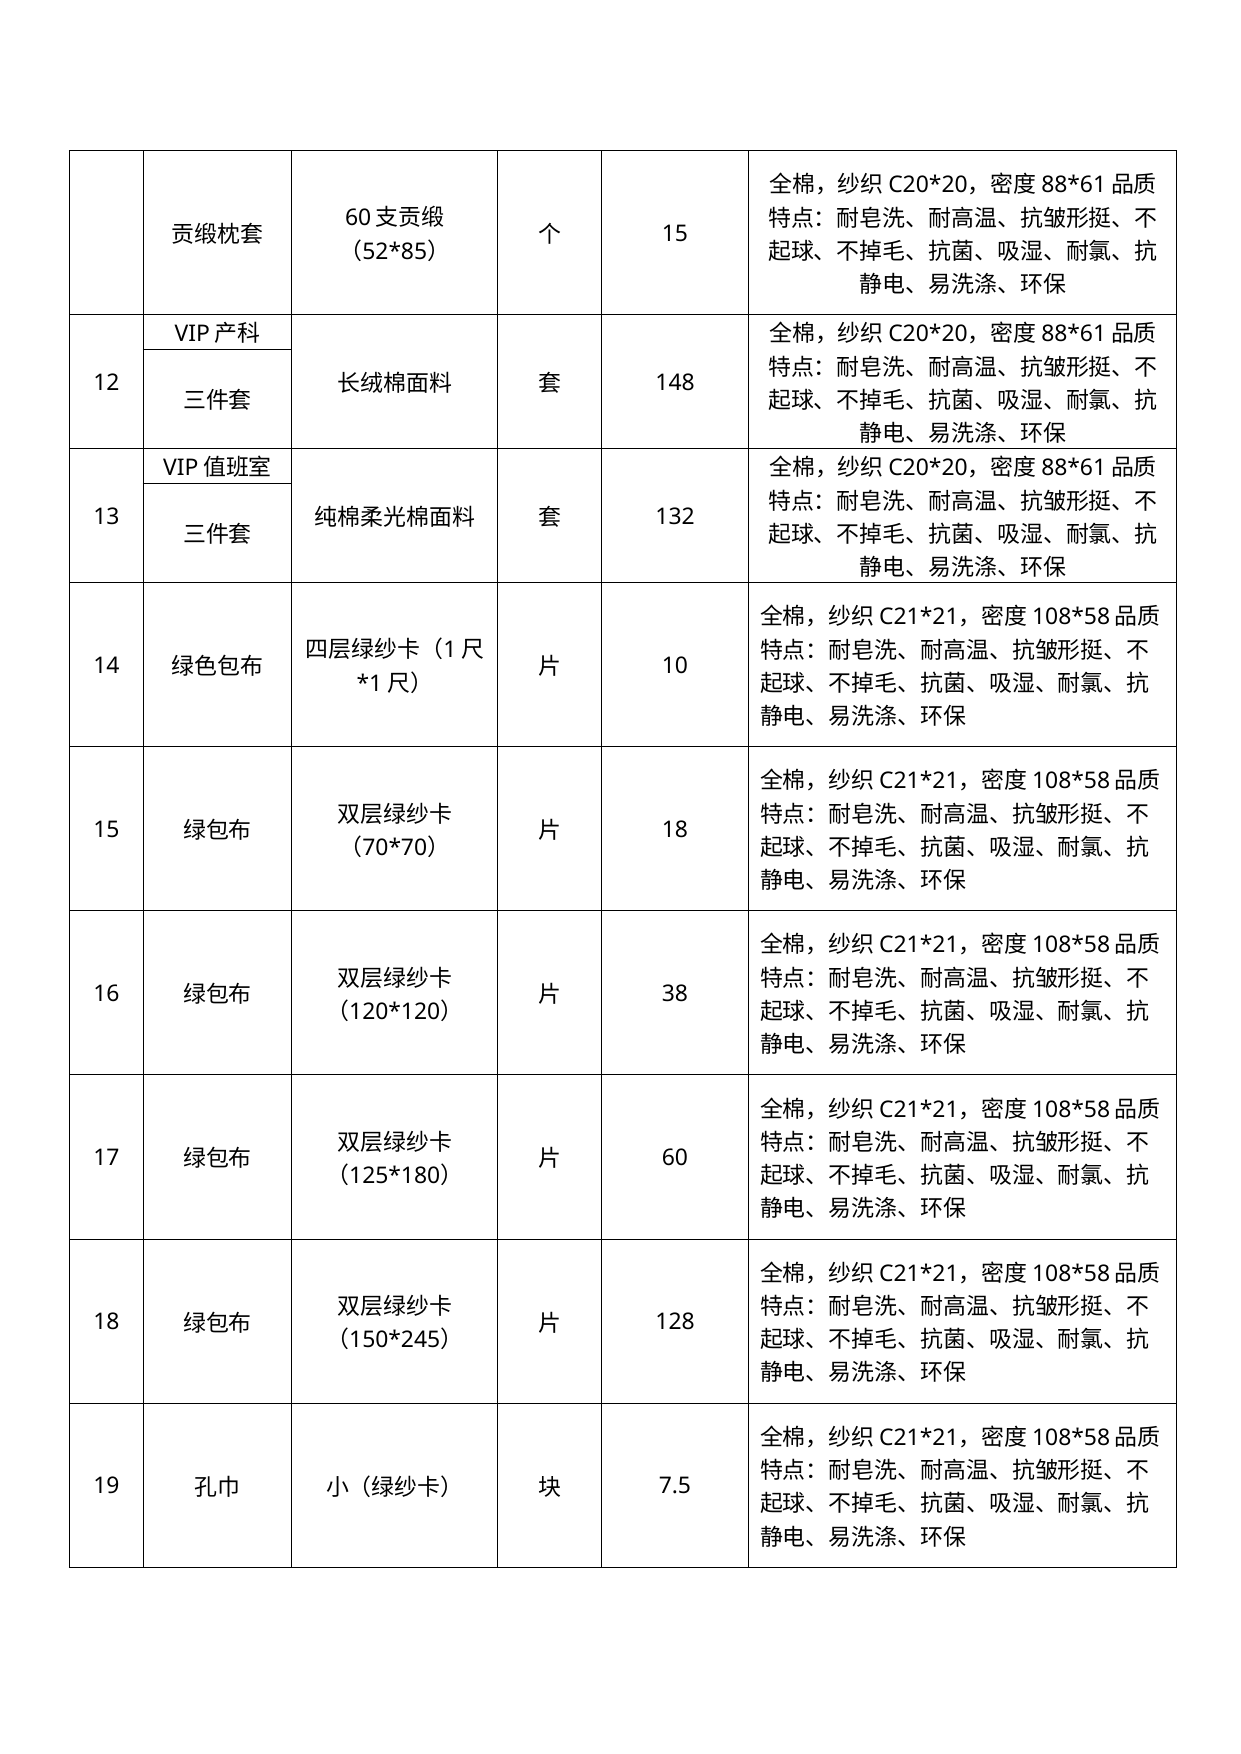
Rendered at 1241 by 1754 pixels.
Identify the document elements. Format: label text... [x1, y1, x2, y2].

table_cell 小（绿纱卡） [292, 1404, 497, 1567]
table_cell 19 [70, 1404, 143, 1567]
table_cell 60支贡缎（52*85） [292, 151, 497, 314]
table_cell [749, 1404, 1176, 1567]
table_cell 17 [70, 1075, 143, 1238]
table_cell 套 [498, 315, 601, 448]
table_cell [749, 315, 1176, 448]
table_cell 18 [602, 747, 748, 910]
table_cell 绿色包布 [144, 583, 291, 746]
table_cell 绿包布 [144, 747, 291, 910]
table_cell 10 [602, 583, 748, 746]
table_cell 三件套 [144, 350, 291, 448]
table_cell 16 [70, 911, 143, 1074]
table_cell 7.5 [602, 1404, 748, 1567]
table_cell 38 [602, 911, 748, 1074]
table_cell 片 [498, 1240, 601, 1402]
table_cell 孔巾 [144, 1404, 291, 1567]
table_cell 贡缎枕套 [144, 151, 291, 314]
table_cell 128 [602, 1240, 748, 1402]
table_cell 15 [602, 151, 748, 314]
table_cell 双层绿纱卡（125*180） [292, 1075, 497, 1238]
table_cell VIP值班室 [144, 449, 291, 482]
table_cell 绿包布 [144, 1075, 291, 1238]
table_cell 绿包布 [144, 1240, 291, 1402]
table_cell 15 [70, 747, 143, 910]
table_cell 片 [498, 583, 601, 746]
table_cell 全棉，纱织C21*21，密度108*58品质特点：耐皂洗、耐高温、抗皱形挺、不起球、不掉毛、抗菌、吸湿、耐氯、抗静电、易洗涤、环保 [749, 747, 1176, 910]
table_cell 片 [498, 911, 601, 1074]
table_cell 60 [602, 1075, 748, 1238]
table_cell 全棉，纱织C21*21，密度108*58品质特点：耐皂洗、耐高温、抗皱形挺、不起球、不掉毛、抗菌、吸湿、耐氯、抗静电、易洗涤、环保 [749, 1075, 1176, 1238]
table_cell 14 [70, 583, 143, 746]
table_cell 四层绿纱卡（1尺*1尺） [292, 583, 497, 746]
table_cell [749, 1240, 1176, 1402]
table_cell 132 [602, 449, 748, 582]
table_cell 纯棉柔光棉面料 [292, 449, 497, 582]
table_cell 三件套 [144, 484, 291, 582]
table_cell 18 [70, 1240, 143, 1402]
table_cell 片 [498, 747, 601, 910]
table_cell 全棉，纱织C20*20，密度88*61品质特点：耐皂洗、耐高温、抗皱形挺、不起球、不掉毛、抗菌、吸湿、耐氯、抗静电、易洗涤、环保 [749, 449, 1176, 582]
table_cell 全棉，纱织C21*21，密度108*58品质特点：耐皂洗、耐高温、抗皱形挺、不起球、不掉毛、抗菌、吸湿、耐氯、抗静电、易洗涤、环保 [749, 911, 1176, 1074]
table_cell 全棉，纱织C21*21，密度108*58品质特点：耐皂洗、耐高温、抗皱形挺、不起球、不掉毛、抗菌、吸湿、耐氯、抗静电、易洗涤、环保 [749, 583, 1176, 746]
table_cell 双层绿纱卡（70*70） [292, 747, 497, 910]
table_cell 套 [498, 449, 601, 582]
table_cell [749, 151, 1176, 314]
table_cell 长绒棉面料 [292, 315, 497, 448]
table_cell 片 [498, 1075, 601, 1238]
table_cell 12 [70, 315, 143, 448]
table_cell 148 [602, 315, 748, 448]
table_cell 双层绿纱卡（120*120） [292, 911, 497, 1074]
table_cell 个 [498, 151, 601, 314]
table_cell 块 [498, 1404, 601, 1567]
table_cell 双层绿纱卡（150*245） [292, 1240, 497, 1402]
table_cell 13 [70, 449, 143, 582]
table_cell VIP产科 [144, 315, 291, 348]
table_cell 绿包布 [144, 911, 291, 1074]
